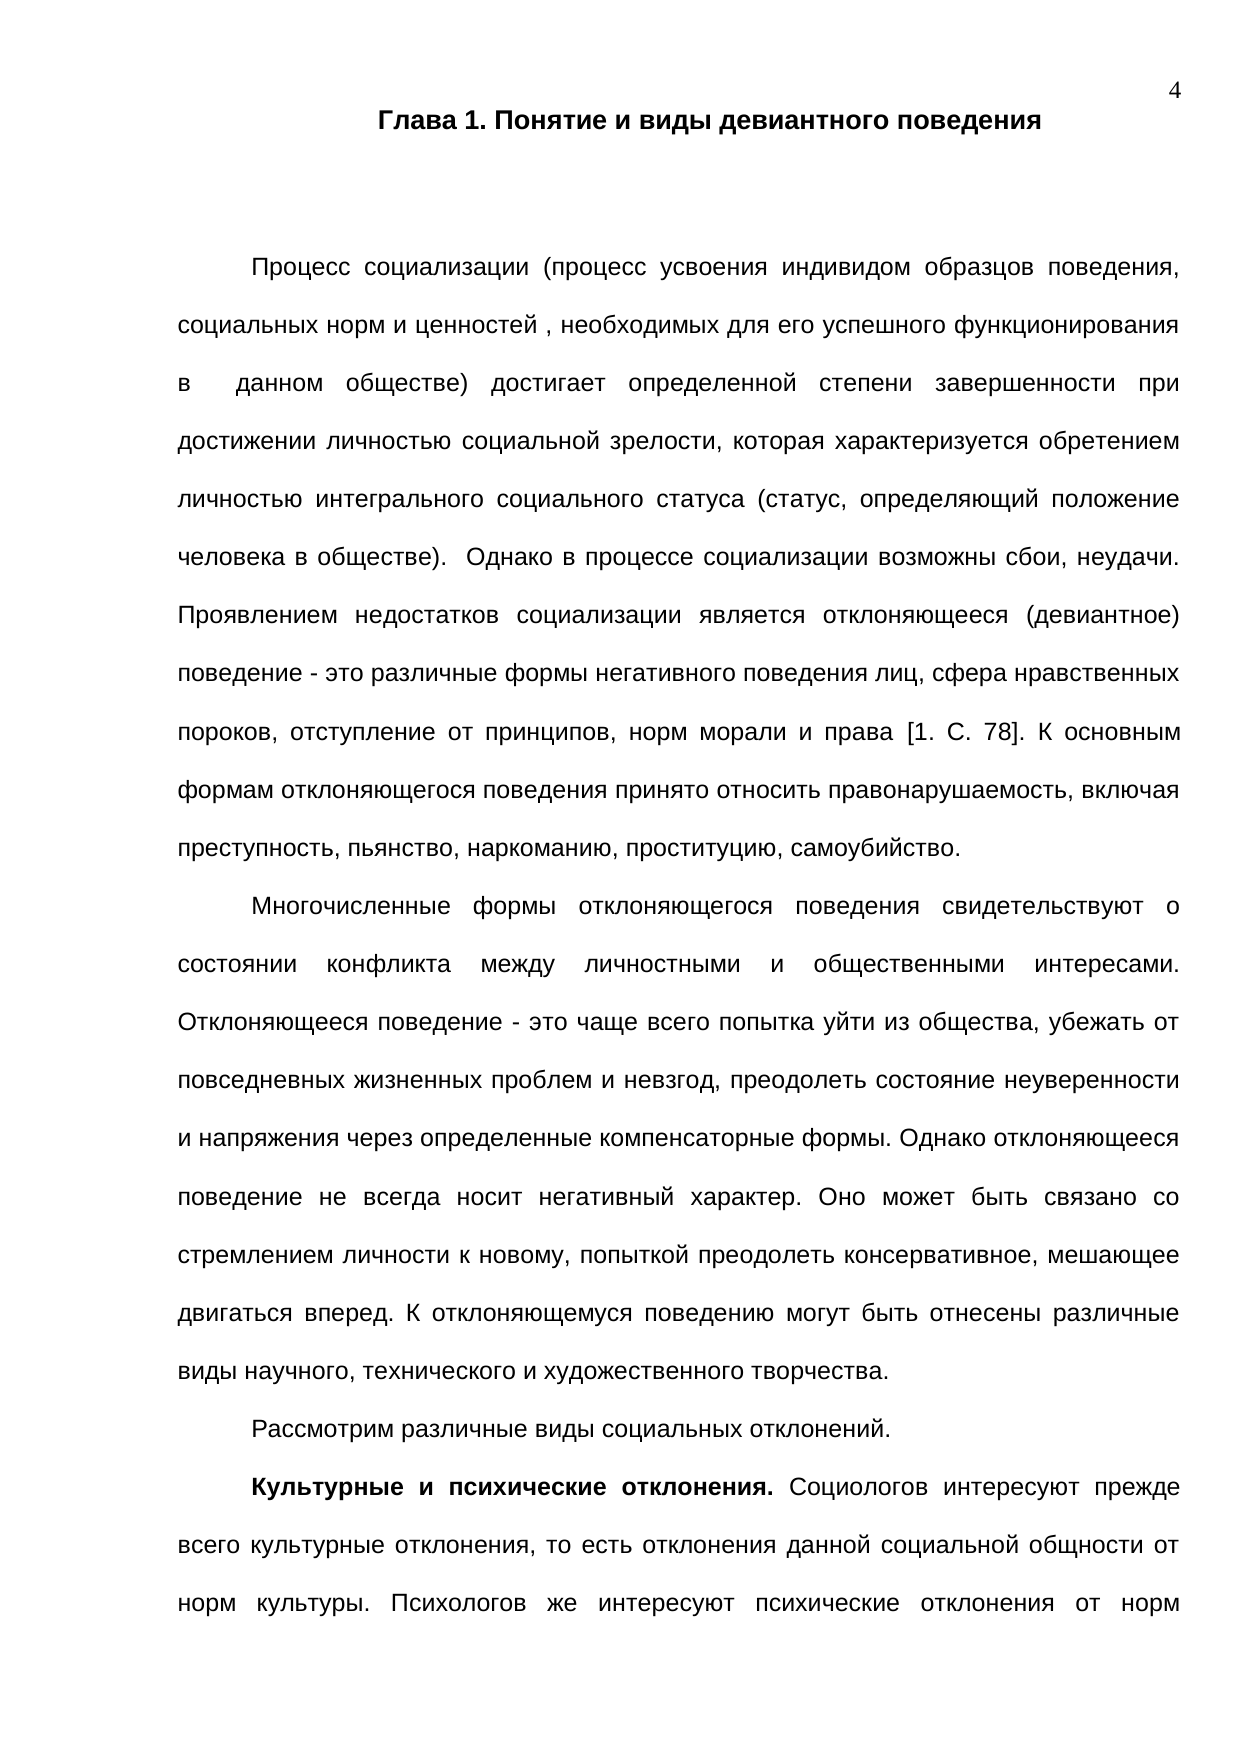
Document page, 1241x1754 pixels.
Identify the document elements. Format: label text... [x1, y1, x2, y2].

text Многочисленные формы отклоняющегося поведения свидетельствуют о состоянии конфликта между личностными и общественными интересами. Отклоняющееся поведение - это чаще всего попытка уйти из общества, убежать от повседневных жизненных проблем и невзгод, преодолеть состояние неуверенности и напряжения через определенные компенсаторные формы. Однако отклоняющееся поведение не всегда носит негативный характер. Оно может быть связано со стремлением личности к новому, попыткой преодолеть консервативное, мешающее двигаться вперед. К отклоняющемуся поведению могут быть отнесены различные виды научного, технического и художественного творчества. [177, 891, 1181, 1385]
subtitle Глава 1. Понятие и виды девиантного поведения [177, 104, 1181, 135]
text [177, 1472, 1181, 1617]
text Рассмотрим различные виды социальных отклонений. [177, 1414, 1181, 1443]
text Процесс социализации (процесс усвоения индивидом образцов поведения, социальных норм и ценностей , необходимых для его успешного функционирования в данном обществе) достигает определенной степени завершенности при достижении личностью социальной зрелости, которая характеризуется обретением личностью интегрального социального статуса (статус, определяющий положение человека в обществе). Однако в процессе социализации возможны сбои, неудачи. Проявлением недостатков социализации является отклоняющееся (девиантное) поведение - это различные формы негативного поведения лиц, сфера нравственных пороков, отступление от принципов, норм морали и права [1. C. 78]. К основным формам отклоняющегося поведения принято относить правонарушаемость, включая преступность, пьянство, наркоманию, проституцию, самоубийство. [177, 251, 1181, 862]
